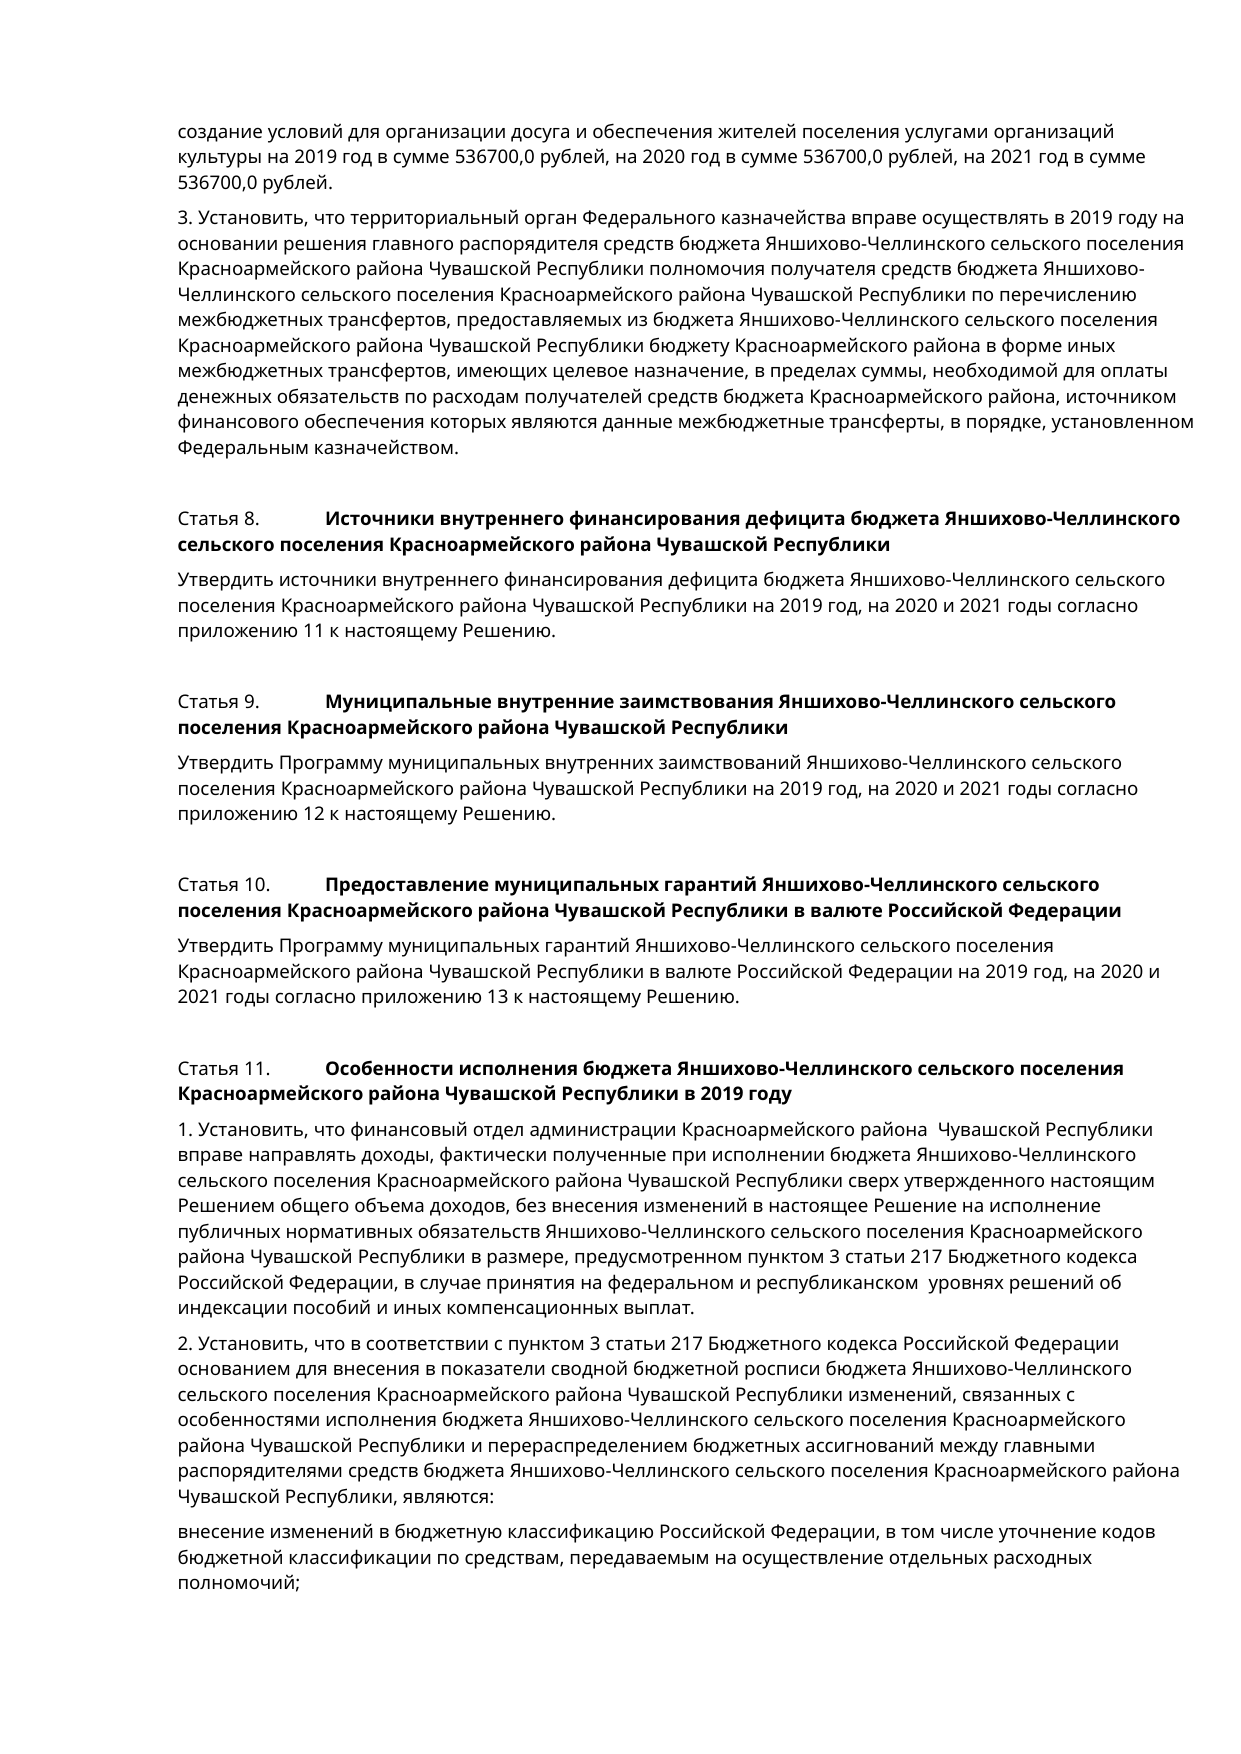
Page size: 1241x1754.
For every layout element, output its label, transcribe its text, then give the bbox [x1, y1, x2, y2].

text создание условий для организации досуга и обеспечения жителей поселения услугами организаций культуры на 2019 год в сумме 536700,0 рублей, на 2020 год в сумме 536700,0 рублей, на 2021 год в сумме 536700,0 рублей. [177, 118, 1196, 195]
text 1. Установить, что финансовый отдел администрации Красноармейского района Чувашской Республики вправе направлять доходы, фактически полученные при исполнении бюджета Яншихово-Челлинского сельского поселения Красноармейского района Чувашской Республики сверх утвержденного настоящим Решением общего объема доходов, без внесения изменений в настоящее Решение на исполнение публичных нормативных обязательств Яншихово-Челлинского сельского поселения Красноармейского района Чувашской Республики в размере, предусмотренном пунктом 3 статьи 217 Бюджетного кодекса Российской Федерации, в случае принятия на федеральном и республиканском уровнях решений об индексации пособий и иных компенсационных выплат. [177, 1116, 1196, 1320]
text Статья 11. Особенности исполнения бюджета Яншихово-Челлинского сельского поселения Красноармейского района Чувашской Республики в 2019 году [177, 1055, 1196, 1106]
text Статья 8. Источники внутреннего финансирования дефицита бюджета Яншихово-Челлинского сельского поселения Красноармейского района Чувашской Республики [177, 505, 1196, 556]
text Статья 9. Муниципальные внутренние заимствования Яншихово-Челлинского сельского поселения Красноармейского района Чувашской Республики [177, 688, 1196, 739]
text Утвердить Программу муниципальных гарантий Яншихово-Челлинского сельского поселения Красноармейского района Чувашской Республики в валюте Российской Федерации на 2019 год, на 2020 и 2021 годы согласно приложению 13 к настоящему Решению. [177, 933, 1196, 1009]
text Статья 10. Предоставление муниципальных гарантий Яншихово-Челлинского сельского поселения Красноармейского района Чувашской Республики в валюте Российской Федерации [177, 872, 1196, 923]
text внесение изменений в бюджетную классификацию Российской Федерации, в том числе уточнение кодов бюджетной классификации по средствам, передаваемым на осуществление отдельных расходных полномочий; [177, 1519, 1196, 1595]
text Утвердить Программу муниципальных внутренних заимствований Яншихово-Челлинского сельского поселения Красноармейского района Чувашской Республики на 2019 год, на 2020 и 2021 годы согласно приложению 12 к настоящему Решению. [177, 749, 1196, 826]
text Утвердить источники внутреннего финансирования дефицита бюджета Яншихово-Челлинского сельского поселения Красноармейского района Чувашской Республики на 2019 год, на 2020 и 2021 годы согласно приложению 11 к настоящему Решению. [177, 566, 1196, 643]
text 3. Установить, что территориальный орган Федерального казначейства вправе осуществлять в 2019 году на основании решения главного распорядителя средств бюджета Яншихово-Челлинского сельского поселения Красноармейского района Чувашской Республики полномочия получателя средств бюджета Яншихово-Челлинского сельского поселения Красноармейского района Чувашской Республики по перечислению межбюджетных трансфертов, предоставляемых из бюджета Яншихово-Челлинского сельского поселения Красноармейского района Чувашской Республики бюджету Красноармейского района в форме иных межбюджетных трансфертов, имеющих целевое назначение, в пределах суммы, необходимой для оплаты денежных обязательств по расходам получателей средств бюджета Красноармейского района, источником финансового обеспечения которых являются данные межбюджетные трансферты, в порядке, установленном Федеральным казначейством. [177, 205, 1196, 460]
text 2. Установить, что в соответствии с пунктом 3 статьи 217 Бюджетного кодекса Российской Федерации основанием для внесения в показатели сводной бюджетной росписи бюджета Яншихово-Челлинского сельского поселения Красноармейского района Чувашской Республики изменений, связанных с особенностями исполнения бюджета Яншихово-Челлинского сельского поселения Красноармейского района Чувашской Республики и перераспределением бюджетных ассигнований между главными распорядителями средств бюджета Яншихово-Челлинского сельского поселения Красноармейского района Чувашской Республики, являются: [177, 1330, 1196, 1509]
